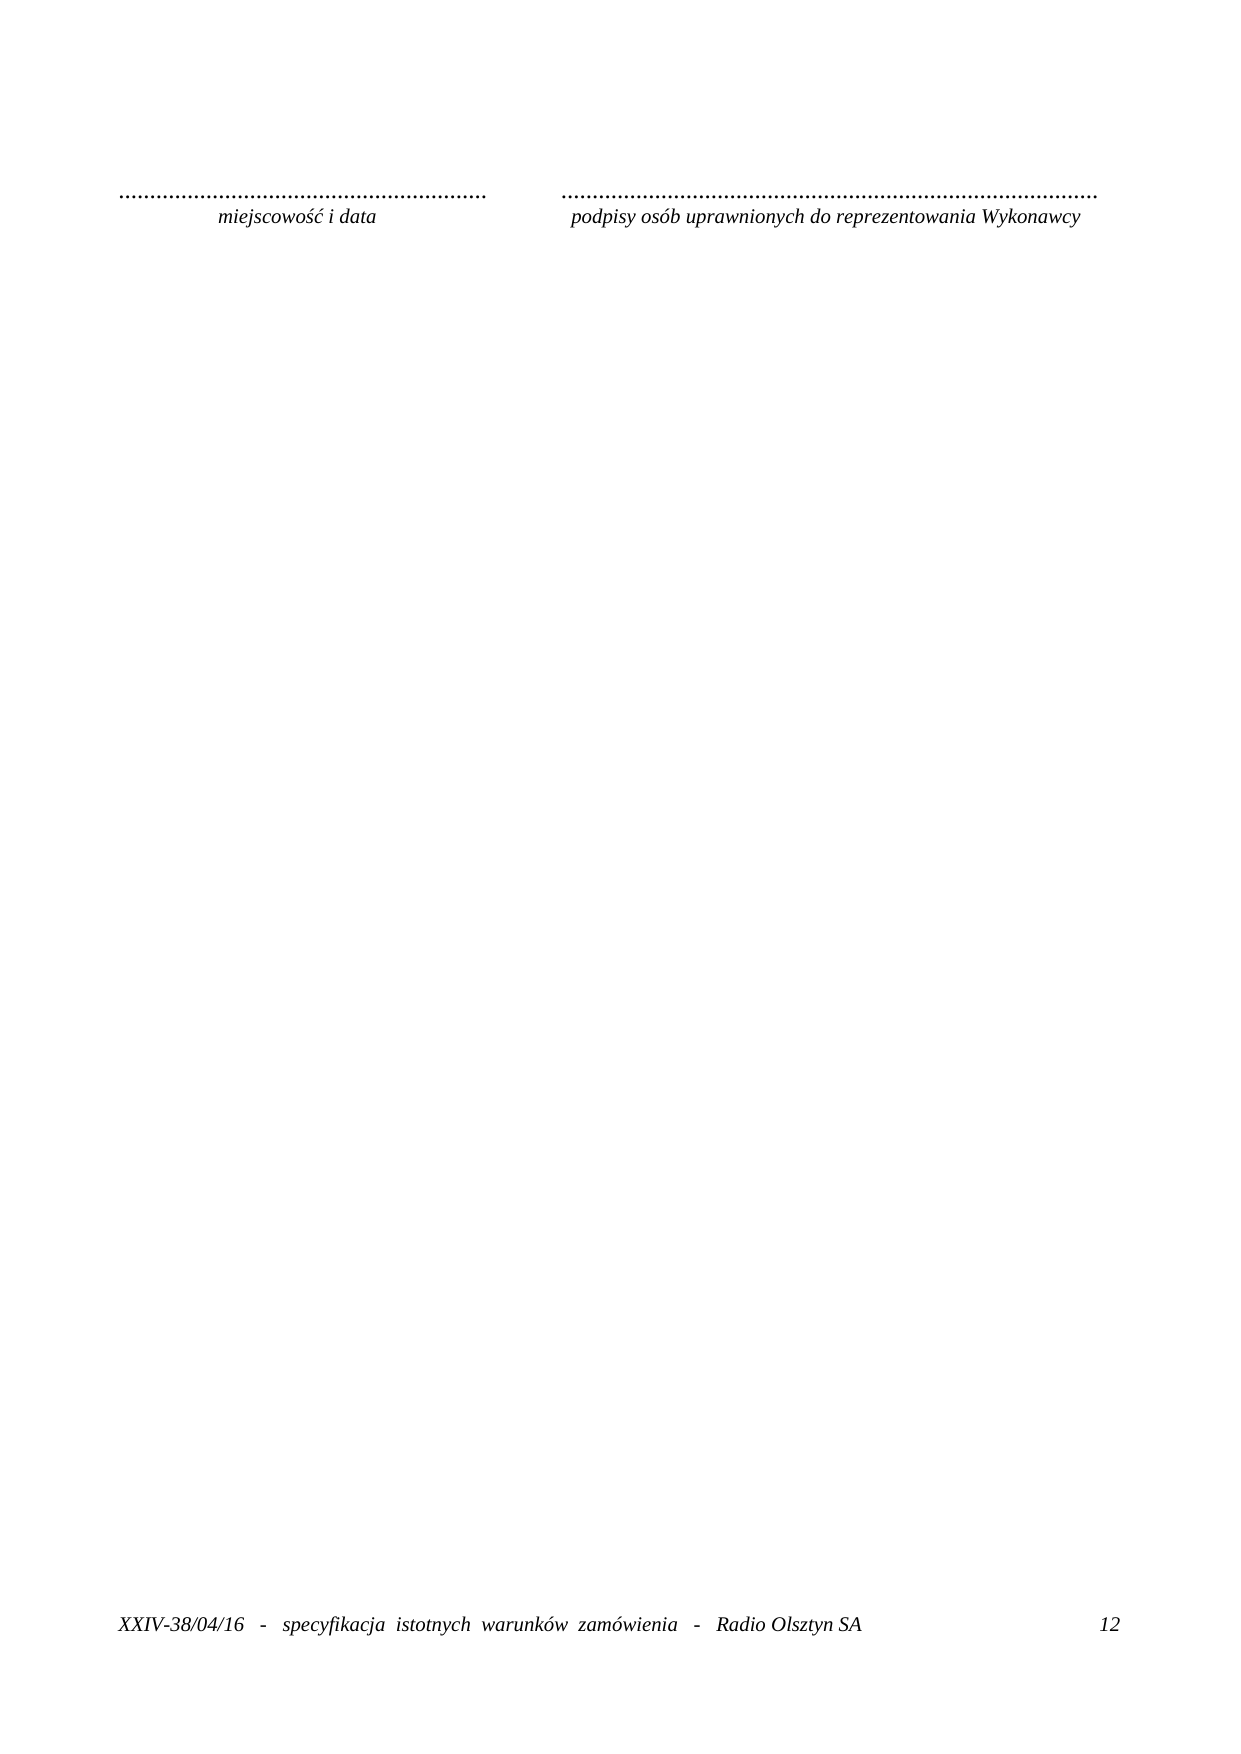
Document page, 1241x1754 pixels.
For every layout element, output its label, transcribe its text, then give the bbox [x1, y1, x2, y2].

text ........................................................... ...................................................................................... [118, 176, 1122, 204]
text miejscowość i data podpisy osób uprawnionych do reprezentowania Wykonawcy [118, 204, 1122, 228]
